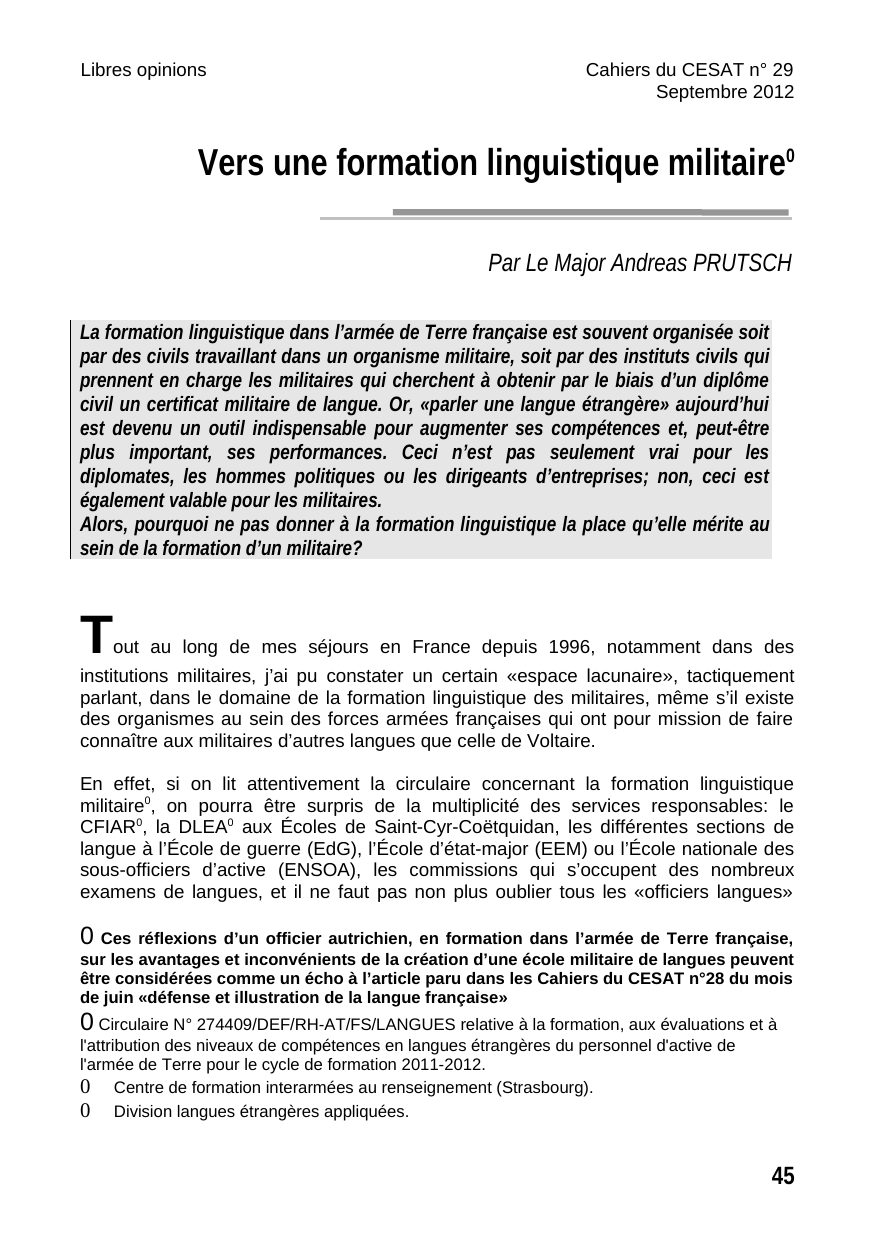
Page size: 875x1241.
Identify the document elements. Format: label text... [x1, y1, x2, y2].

title Vers une formation linguistique militaire [80, 141, 794, 183]
text La formation linguistique dans l’armée de Terre française est souvent organisée soit par des civils travaillant dans un organisme militaire, soit par des instituts civils qui prennent en charge les militaires qui cherchent à obtenir par le biais d’un diplôme civil un certificat militaire de langue. Or, «parler une langue étrangère» aujourd’hui est devenu un outil indispensable pour augmenter ses compétences et, peut-être plus important, ses performances. Ceci n’est pas seulement vrai pour les diplomates, les hommes politiques ou les dirigeants d’entreprises; non, ceci est également valable pour les militaires. [71, 320, 772, 512]
text Alors, pourquoi ne pas donner à la formation linguistique la place qu’elle mérite au sein de la formation d’un militaire? [71, 512, 772, 559]
text Tout au long de mes séjours en France depuis 1996, notamment dans des institutions militaires, j’ai pu constater un certain «espace lacunaire», tactiquement parlant, dans le domaine de la formation linguistique des militaires, même s’il existe des organismes au sein des forces armées françaises qui ont pour mission de faire connaître aux militaires d’autres langues que celle de Voltaire. [80, 603, 794, 751]
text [80, 773, 794, 902]
title Par Le Major Andreas PRUTSCH [80, 248, 794, 277]
